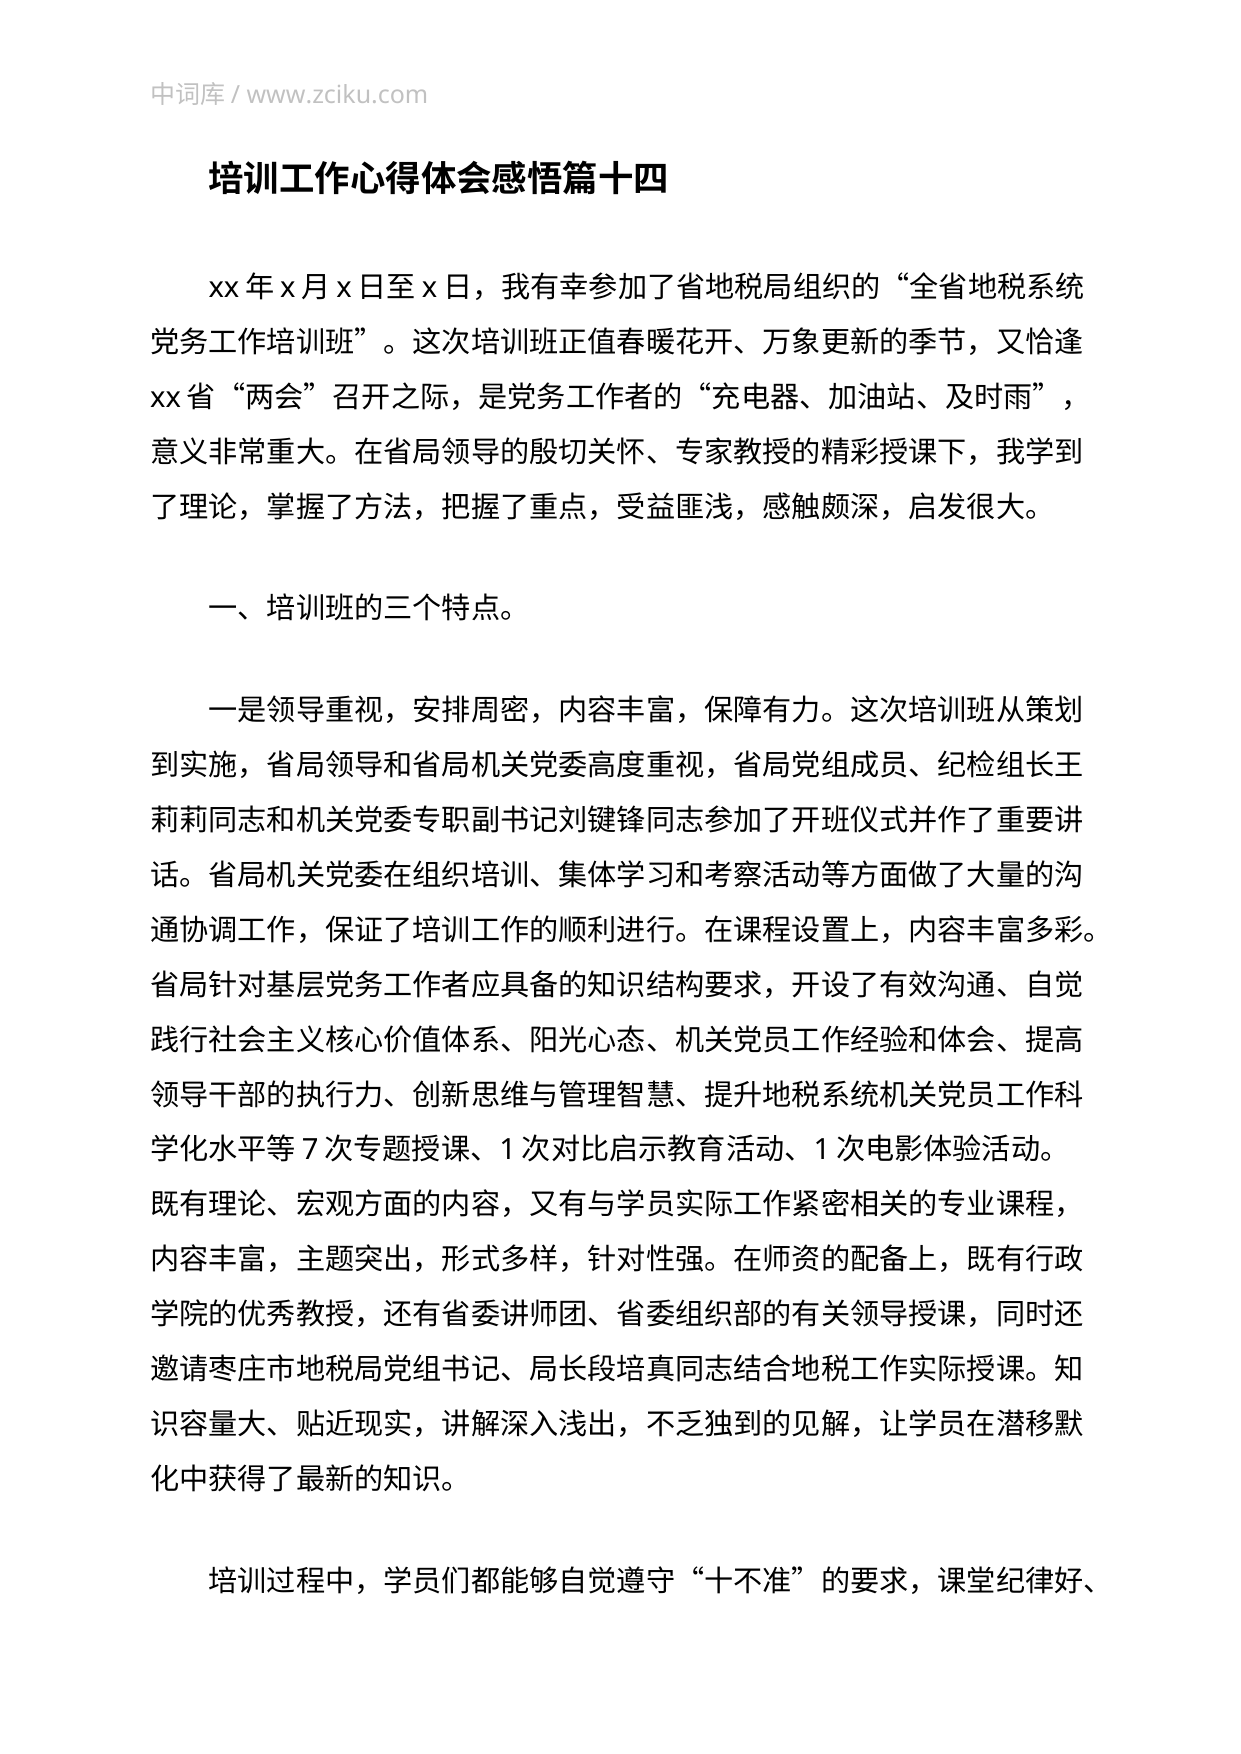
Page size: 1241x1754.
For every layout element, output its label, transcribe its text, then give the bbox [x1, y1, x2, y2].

text 培训工作心得体会感悟篇十四 [150, 150, 1090, 201]
text xx年x月x日至x日，我有幸参加了省地税局组织的“全省地税系统党务工作培训班”。这次培训班正值春暖花开、万象更新的季节，又恰逢xx省“两会”召开之际，是党务工作者的“充电器、加油站、及时雨”，意义非常重大。在省局领导的殷切关怀、专家教授的精彩授课下，我学到了理论，掌握了方法，把握了重点，受益匪浅，感触颇深，启发很大。 [150, 263, 1090, 526]
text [150, 1557, 1090, 1599]
text 一、培训班的三个特点。 [150, 585, 1090, 627]
text 一是领导重视，安排周密，内容丰富，保障有力。这次培训班从策划到实施，省局领导和省局机关党委高度重视，省局党组成员、纪检组长王莉莉同志和机关党委专职副书记刘键锋同志参加了开班仪式并作了重要讲话。省局机关党委在组织培训、集体学习和考察活动等方面做了大量的沟通协调工作，保证了培训工作的顺利进行。在课程设置上，内容丰富多彩。省局针对基层党务工作者应具备的知识结构要求，开设了有效沟通、自觉践行社会主义核心价值体系、阳光心态、机关党员工作经验和体会、提高领导干部的执行力、创新思维与管理智慧、提升地税系统机关党员工作科学化水平等7次专题授课、1次对比启示教育活动、1次电影体验活动。既有理论、宏观方面的内容，又有与学员实际工作紧密相关的专业课程，内容丰富，主题突出，形式多样，针对性强。在师资的配备上，既有行政学院的优秀教授，还有省委讲师团、省委组织部的有关领导授课，同时还邀请枣庄市地税局党组书记、局长段培真同志结合地税工作实际授课。知识容量大、贴近现实，讲解深入浅出，不乏独到的见解，让学员在潜移默化中获得了最新的知识。 [150, 687, 1090, 1498]
